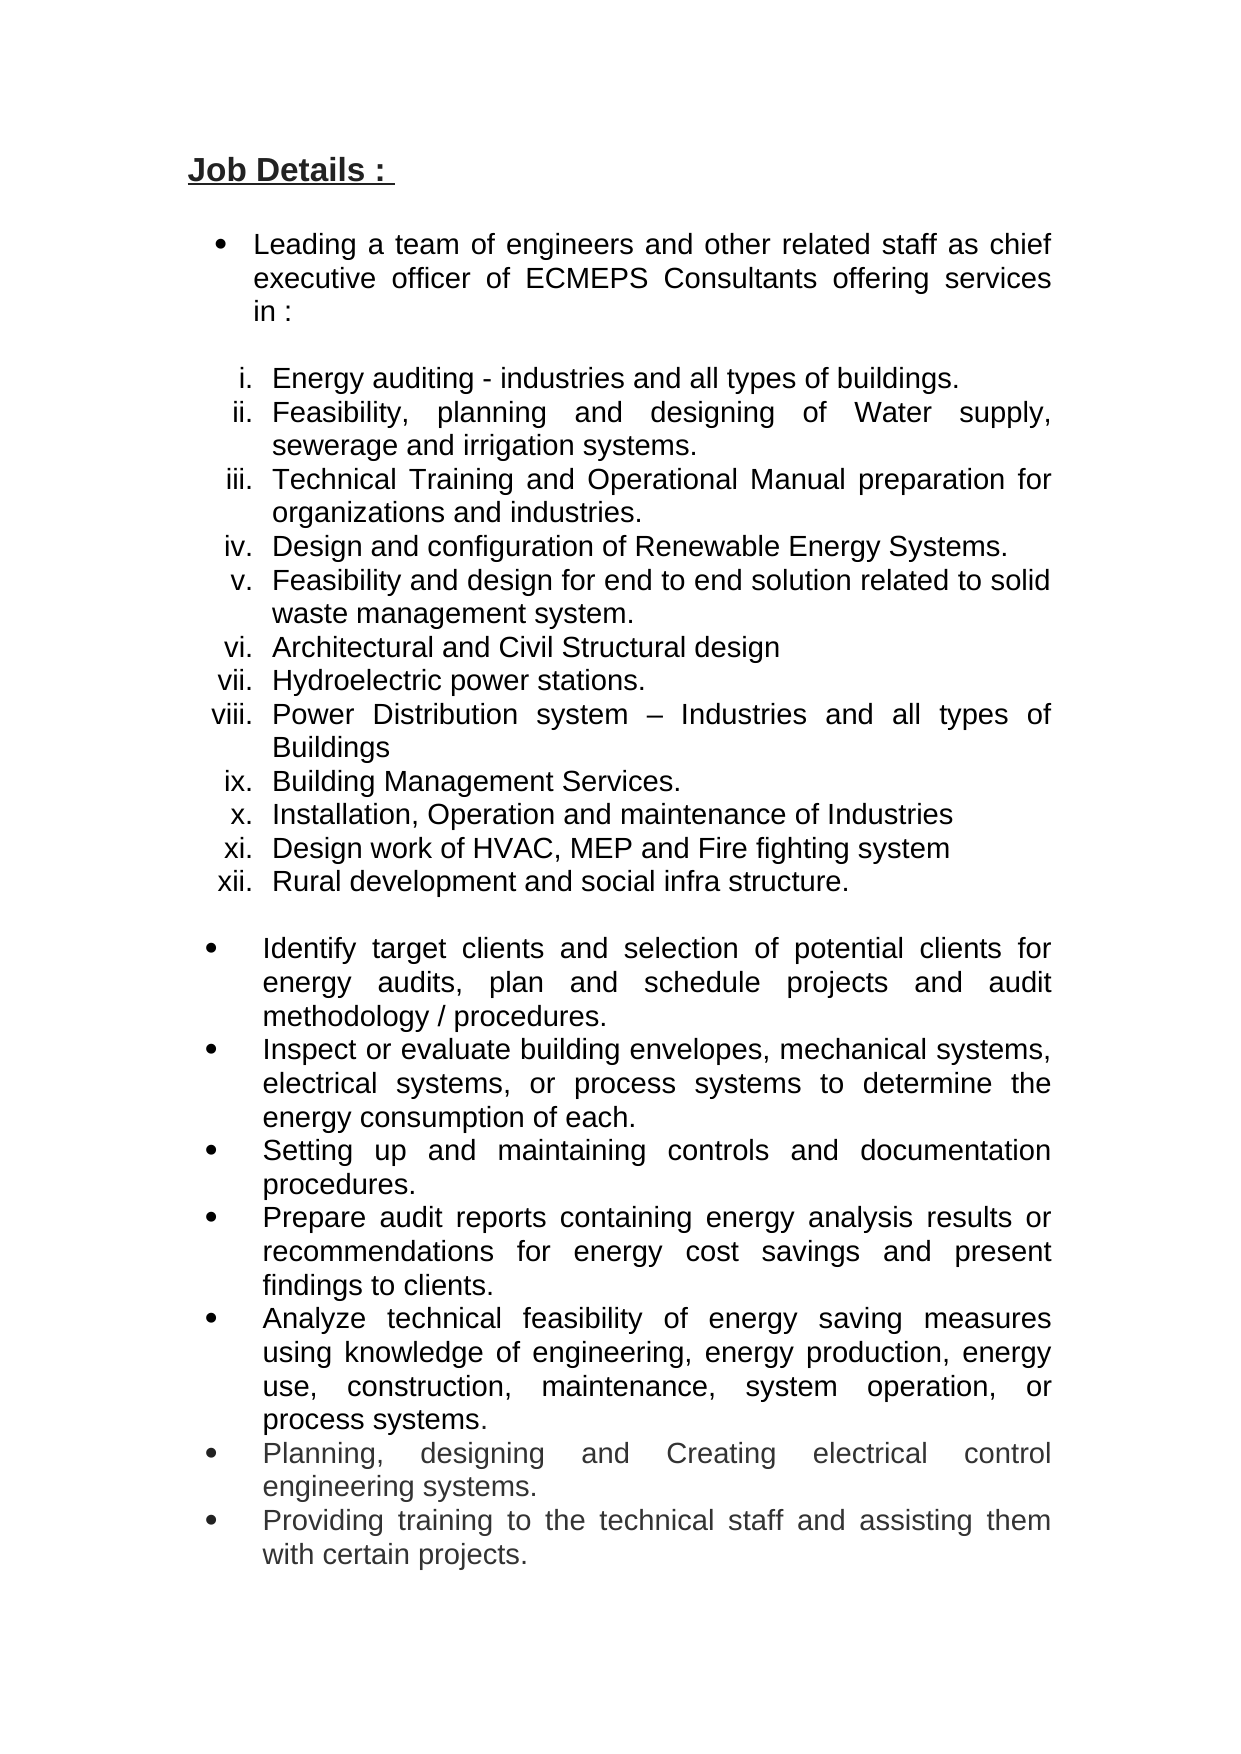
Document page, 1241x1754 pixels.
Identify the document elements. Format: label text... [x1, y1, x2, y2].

list Hydroelectric power stations. [253, 663, 1053, 697]
list Planning, designing and Creating electrical control engineering systems. [206, 1436, 1053, 1503]
list Installation, Operation and maintenance of Industries [253, 797, 1053, 831]
list Building Management Services. [253, 764, 1053, 797]
list Design and configuration of Renewable Energy Systems. [253, 529, 1053, 562]
list Feasibility, planning and designing of Water supply, sewerage and irrigation systems. [253, 395, 1053, 462]
list Identify target clients and selection of potential clients for energy audits, plan and schedule projects and audit methodology / procedures. [206, 931, 1053, 1032]
list Prepare audit reports containing energy analysis results or recommendations for energy cost savings and present findings to clients. [206, 1200, 1053, 1301]
text Job Details : [187, 150, 1053, 188]
list Energy auditing - industries and all types of buildings. [253, 361, 1053, 395]
list Rural development and social infra structure. [253, 864, 1053, 898]
list Design work of HVAC, MEP and Fire fighting system [253, 831, 1053, 864]
list Analyze technical feasibility of energy saving measures using knowledge of engineering, energy production, energy use, construction, maintenance, system operation, or process systems. [206, 1301, 1053, 1436]
list Feasibility and design for end to end solution related to solid waste management system. [253, 562, 1053, 629]
list Setting up and maintaining controls and documentation procedures. [206, 1133, 1053, 1200]
list Power Distribution system – Industries and all types of Buildings [253, 697, 1053, 764]
list Technical Training and Operational Manual preparation for organizations and industries. [253, 462, 1053, 529]
list Inspect or evaluate building envelopes, mechanical systems, electrical systems, or process systems to determine the energy consumption of each. [206, 1032, 1053, 1133]
list Architectural and Civil Structural design [253, 629, 1053, 663]
list Leading a team of engineers and other related staff as chief executive officer of ECMEPS Consultants offering services in : [216, 227, 1053, 328]
list Providing training to the technical staff and assisting them with certain projects. [206, 1503, 1053, 1570]
